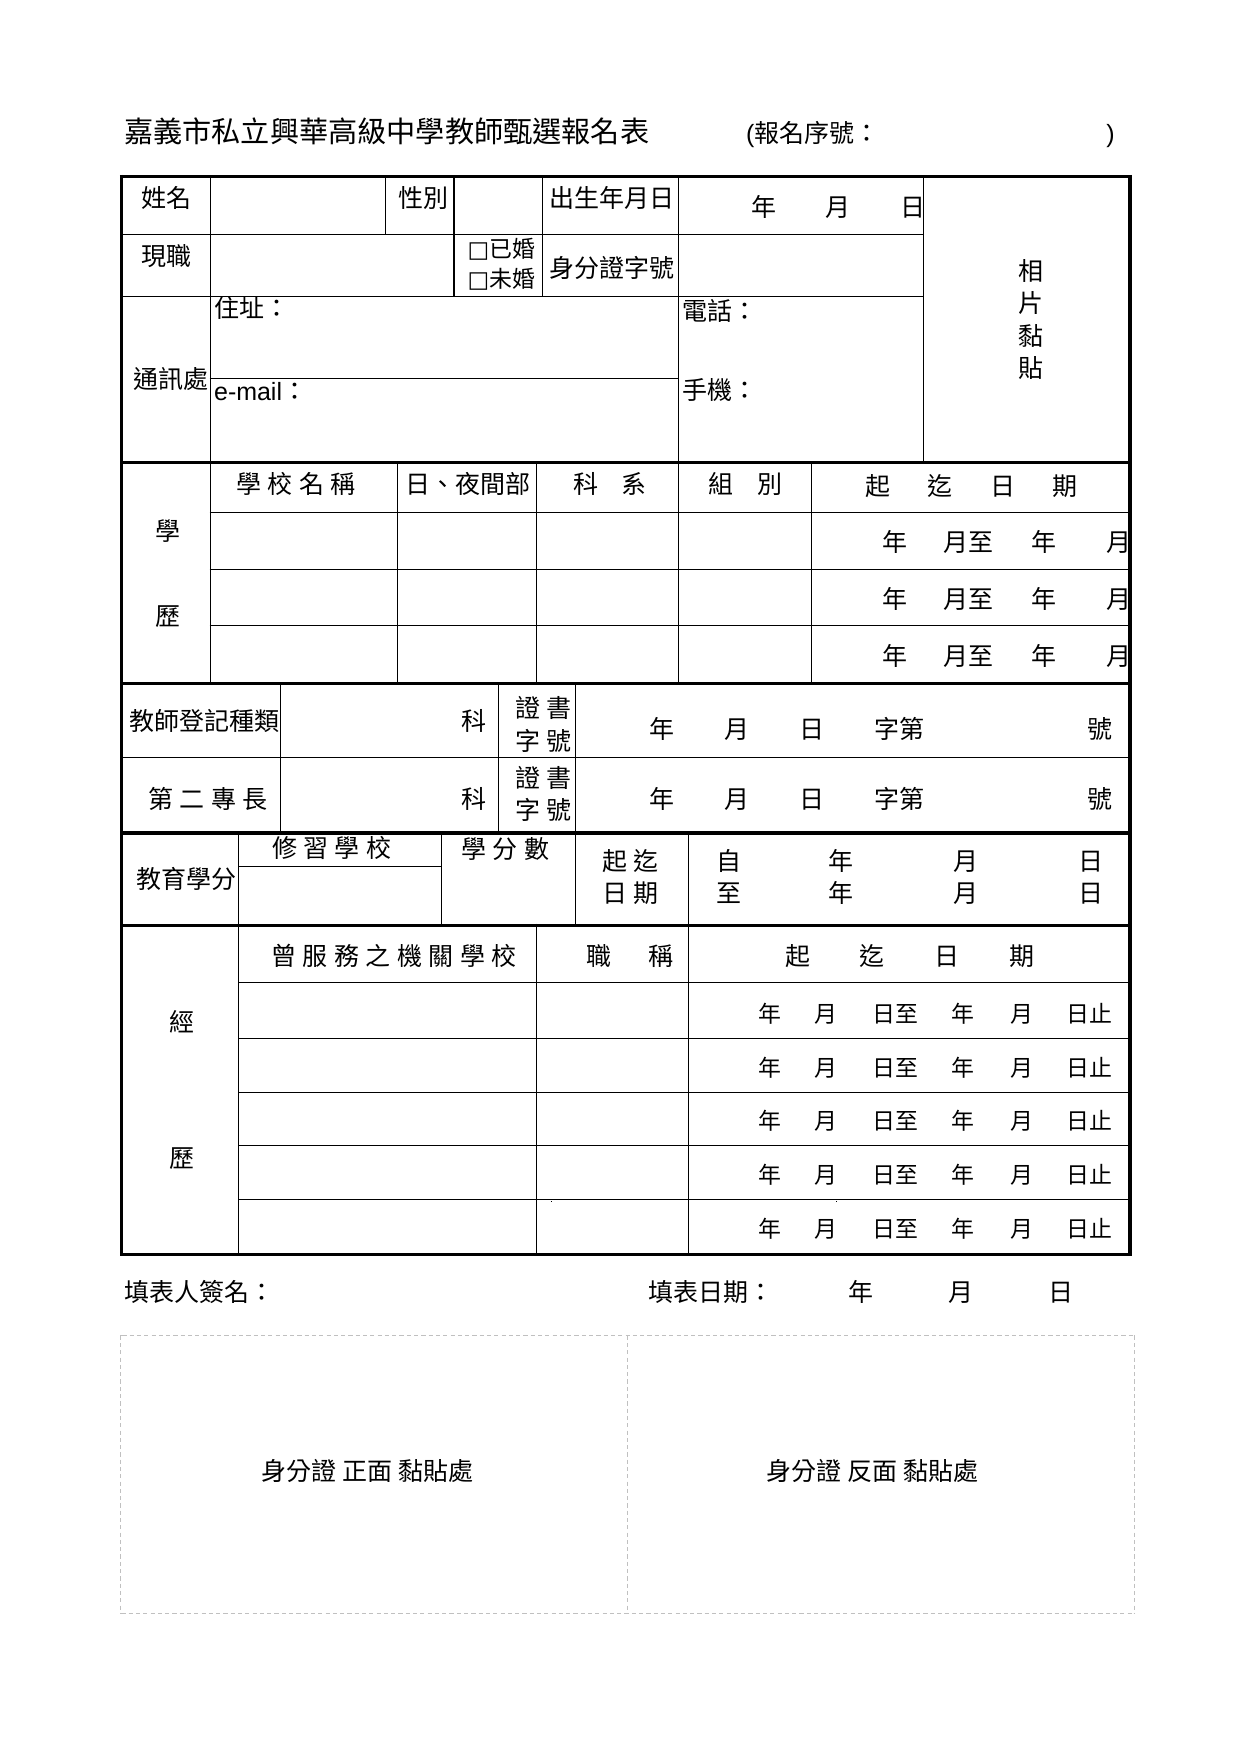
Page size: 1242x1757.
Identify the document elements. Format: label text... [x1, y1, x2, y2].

table_cell 科 [281, 685, 498, 757]
table_header 相 片 黏 貼 [924, 178, 1128, 461]
table_cell [679, 570, 811, 625]
table_cell 住址： [211, 297, 678, 378]
table_header 姓名 [123, 178, 210, 233]
table_cell 現職 [123, 235, 210, 296]
table_cell 修 習 學 校 [239, 835, 441, 866]
table_cell 學 歷 [123, 464, 210, 682]
table_cell [239, 1039, 536, 1092]
text 嘉義市私立興華高級中學教師甄選報名表 (報名序號： ) [124, 108, 1148, 151]
table_cell [679, 626, 811, 682]
table_cell [239, 1200, 536, 1253]
text 填表人簽名： 填表日期： 年 月 日 [124, 1276, 1148, 1308]
table_cell e-mail： [211, 379, 678, 461]
table_cell 學 校 名 稱 [211, 464, 397, 512]
table_cell 起 迄 日 期 [812, 464, 1128, 512]
table_cell 年 月至 年 月 [812, 570, 1128, 625]
table_cell [239, 983, 536, 1038]
table_cell [537, 1200, 688, 1253]
table_cell [679, 513, 811, 569]
table_header 出生年月日 [543, 178, 678, 233]
table_cell 年 月 日至 年 月 日止 [689, 983, 1128, 1038]
table_cell 自 年 月 日 至 年 月 日 [689, 835, 1128, 923]
table_cell 年 月 日至 年 月 日止 [689, 1200, 1128, 1253]
table_cell □已婚 □未婚 [455, 235, 542, 296]
text 身分證 正面 黏貼處 身分證 反面 黏貼處 [262, 1455, 1148, 1487]
table_cell [211, 626, 397, 682]
table_cell 學 分 數 [442, 835, 575, 923]
table_header [455, 178, 542, 233]
table_cell 日、夜間部 [398, 464, 536, 512]
table_cell 曾 服 務 之 機 關 學 校 [239, 927, 536, 982]
table_cell [537, 1093, 688, 1145]
table_header [211, 178, 385, 233]
table_cell 職 稱 [537, 927, 688, 982]
table_cell 年 月至 年 月 [812, 513, 1128, 569]
table_cell 證 書 字 號 [499, 685, 575, 757]
table_cell [398, 570, 536, 625]
table_cell 年 月 日 字第 號 [576, 758, 1128, 831]
table_cell 電話： 手機： [679, 297, 923, 461]
table_cell [211, 570, 397, 625]
table_cell 教師登記種類 [123, 685, 280, 757]
table_cell [679, 235, 923, 296]
table_cell [537, 626, 678, 682]
table_cell [211, 235, 453, 296]
table_cell [398, 513, 536, 569]
table_cell [239, 867, 441, 923]
table_cell [537, 1039, 688, 1092]
table_cell 年 月 日至 年 月 日止 [689, 1093, 1128, 1145]
table_cell 通訊處 [123, 297, 210, 461]
table_cell [239, 1093, 536, 1145]
table_header 性別 [386, 178, 453, 233]
table_header 年 月 日 [679, 178, 923, 233]
table_cell [211, 513, 397, 569]
table_cell 第 二 專 長 [123, 758, 280, 831]
table_cell 組 別 [679, 464, 811, 512]
table_cell 經 歷 [123, 927, 238, 1253]
table_cell [537, 513, 678, 569]
table_cell 科 [281, 758, 498, 831]
table_cell [537, 983, 688, 1038]
table_cell 身分證字號 [543, 235, 678, 296]
table_cell [537, 570, 678, 625]
table_cell 起 迄 日 期 [689, 927, 1128, 982]
table_cell [239, 1146, 536, 1199]
table_cell 起 迄 日 期 [576, 835, 688, 923]
table_cell 證 書 字 號 [499, 758, 575, 831]
table_cell 科 系 [537, 464, 678, 512]
table_cell [537, 1146, 688, 1199]
table_cell 年 月 日至 年 月 日止 [689, 1039, 1128, 1092]
table_cell 年 月至 年 月 [812, 626, 1128, 682]
table_cell [398, 626, 536, 682]
table_cell 年 月 日 字第 號 [576, 685, 1128, 757]
table_cell 年 月 日至 年 月 日止 [689, 1146, 1128, 1199]
table_cell 教育學分 [123, 835, 238, 923]
